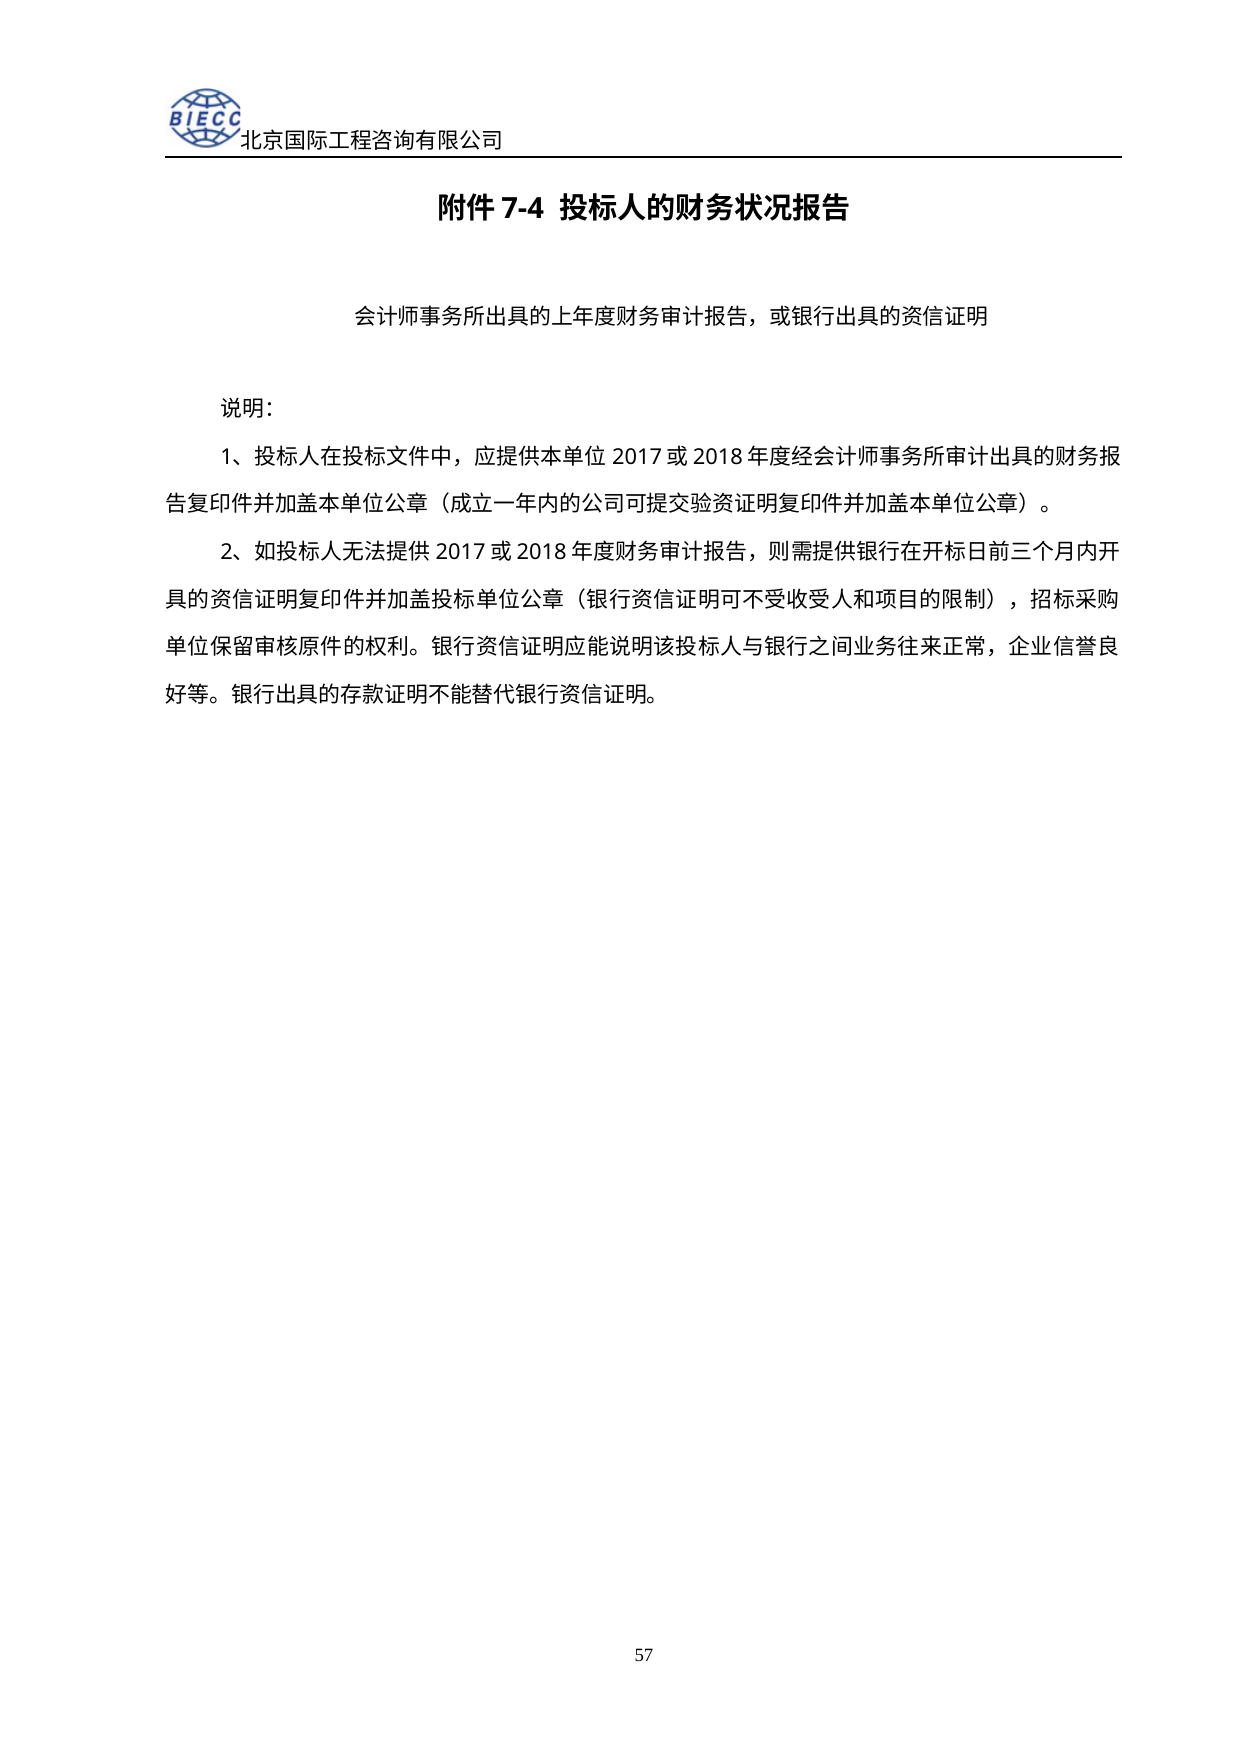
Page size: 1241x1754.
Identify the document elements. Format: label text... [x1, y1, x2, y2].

subtitle 附件7-4 投标人的财务状况报告 [165, 185, 1122, 227]
text 会计师事务所出具的上年度财务审计报告，或银行出具的资信证明 [165, 299, 1122, 331]
text 2、如投标人无法提供2017或2018年度财务审计报告，则需提供银行在开标日前三个月内开具的资信证明复印件并加盖投标单位公章（银行资信证明可不受收受人和项目的限制），招标采购单位保留审核原件的权利。银行资信证明应能说明该投标人与银行之间业务往来正常，企业信誉良好等。银行出具的存款证明不能替代银行资信证明。 [165, 534, 1122, 708]
text 说明： [165, 391, 1122, 423]
picture [165, 88, 241, 148]
text 1、投标人在投标文件中，应提供本单位2017或2018年度经会计师事务所审计出具的财务报告复印件并加盖本单位公章（成立一年内的公司可提交验资证明复印件并加盖本单位公章）。 [165, 439, 1122, 518]
